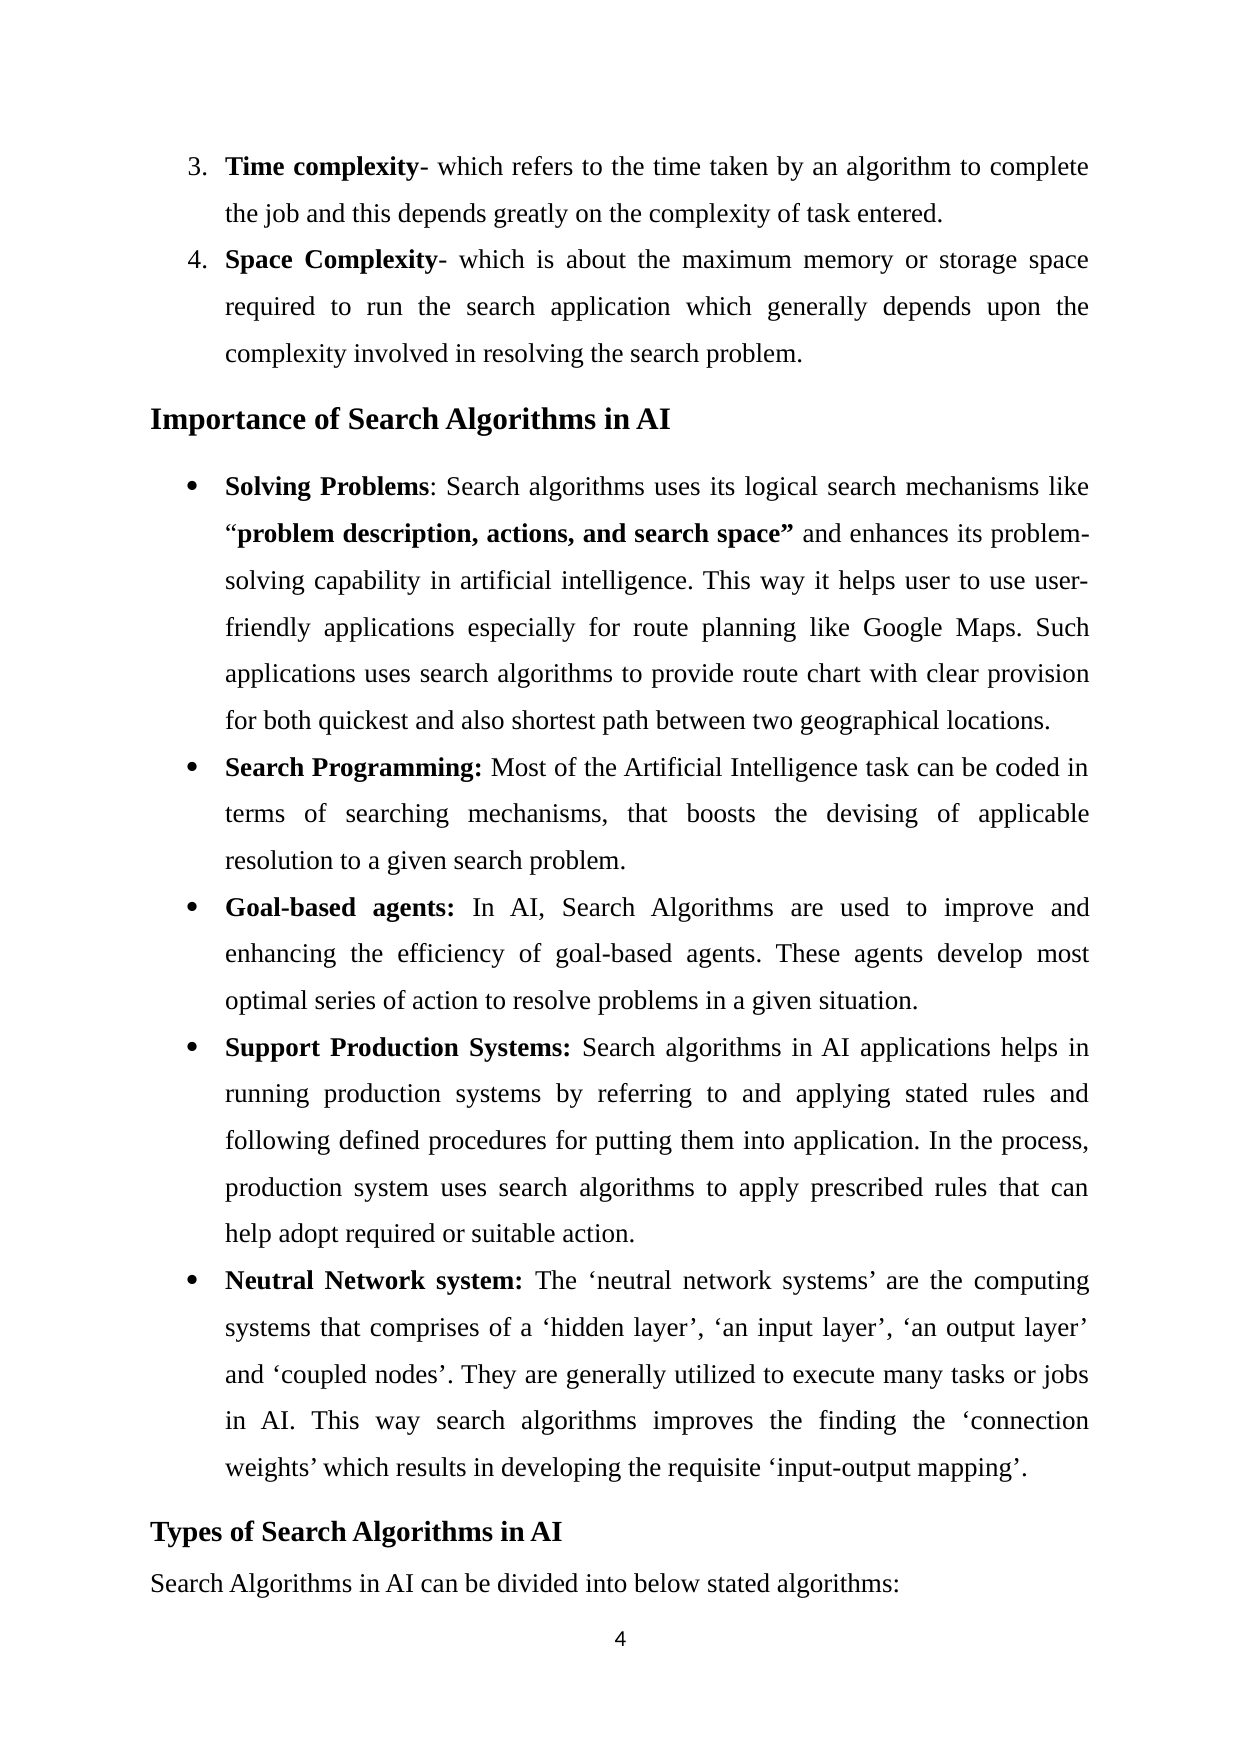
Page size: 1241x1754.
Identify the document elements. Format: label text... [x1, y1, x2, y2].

text Search Algorithms in AI can be divided into below stated algorithms: [150, 1567, 1090, 1598]
list Search Programming: Most of the Artificial Intelligence task can be coded in terms of searching mechanisms, that boosts the devising of applicable resolution to a given search problem. [187, 751, 1090, 875]
list Neutral Network system: The ‘neutral network systems’ are the computing systems that comprises of a ‘hidden layer’, ‘an input layer’, ‘an output layer’ and ‘coupled nodes’. They are generally utilized to execute many tasks or jobs in AI. This way search algorithms improves the finding the ‘connection weights’ which results in developing the requisite ‘input-output mapping’. [187, 1264, 1090, 1482]
list Support Production Systems: Search algorithms in AI applications helps in running production systems by referring to and applying stated rules and following defined procedures for putting them into application. In the process, production system uses search algorithms to apply prescribed rules that can help adopt required or suitable action. [187, 1031, 1090, 1249]
list Space Complexity- which is about the maximum memory or storage space required to run the search application which generally depends upon the complexity involved in resolving the search problem. [187, 243, 1090, 368]
list Goal-based agents: In AI, Search Algorithms are used to improve and enhancing the efficiency of goal-based agents. These agents develop most optimal series of action to resolve problems in a given situation. [187, 891, 1090, 1015]
text Importance of Search Algorithms in AI [150, 400, 1090, 436]
text Types of Search Algorithms in AI [150, 1514, 1090, 1548]
list Time complexity- which refers to the time taken by an algorithm to complete the job and this depends greatly on the complexity of task entered. [187, 150, 1090, 228]
list Solving Problems: Search algorithms uses its logical search mechanisms like “problem description, actions, and search space” and enhances its problem-solving capability in artificial intelligence. This way it helps user to use user-friendly applications especially for route planning like Google Maps. Such applications uses search algorithms to provide route chart with clear provision for both quickest and also shortest path between two geographical locations. [187, 471, 1090, 735]
